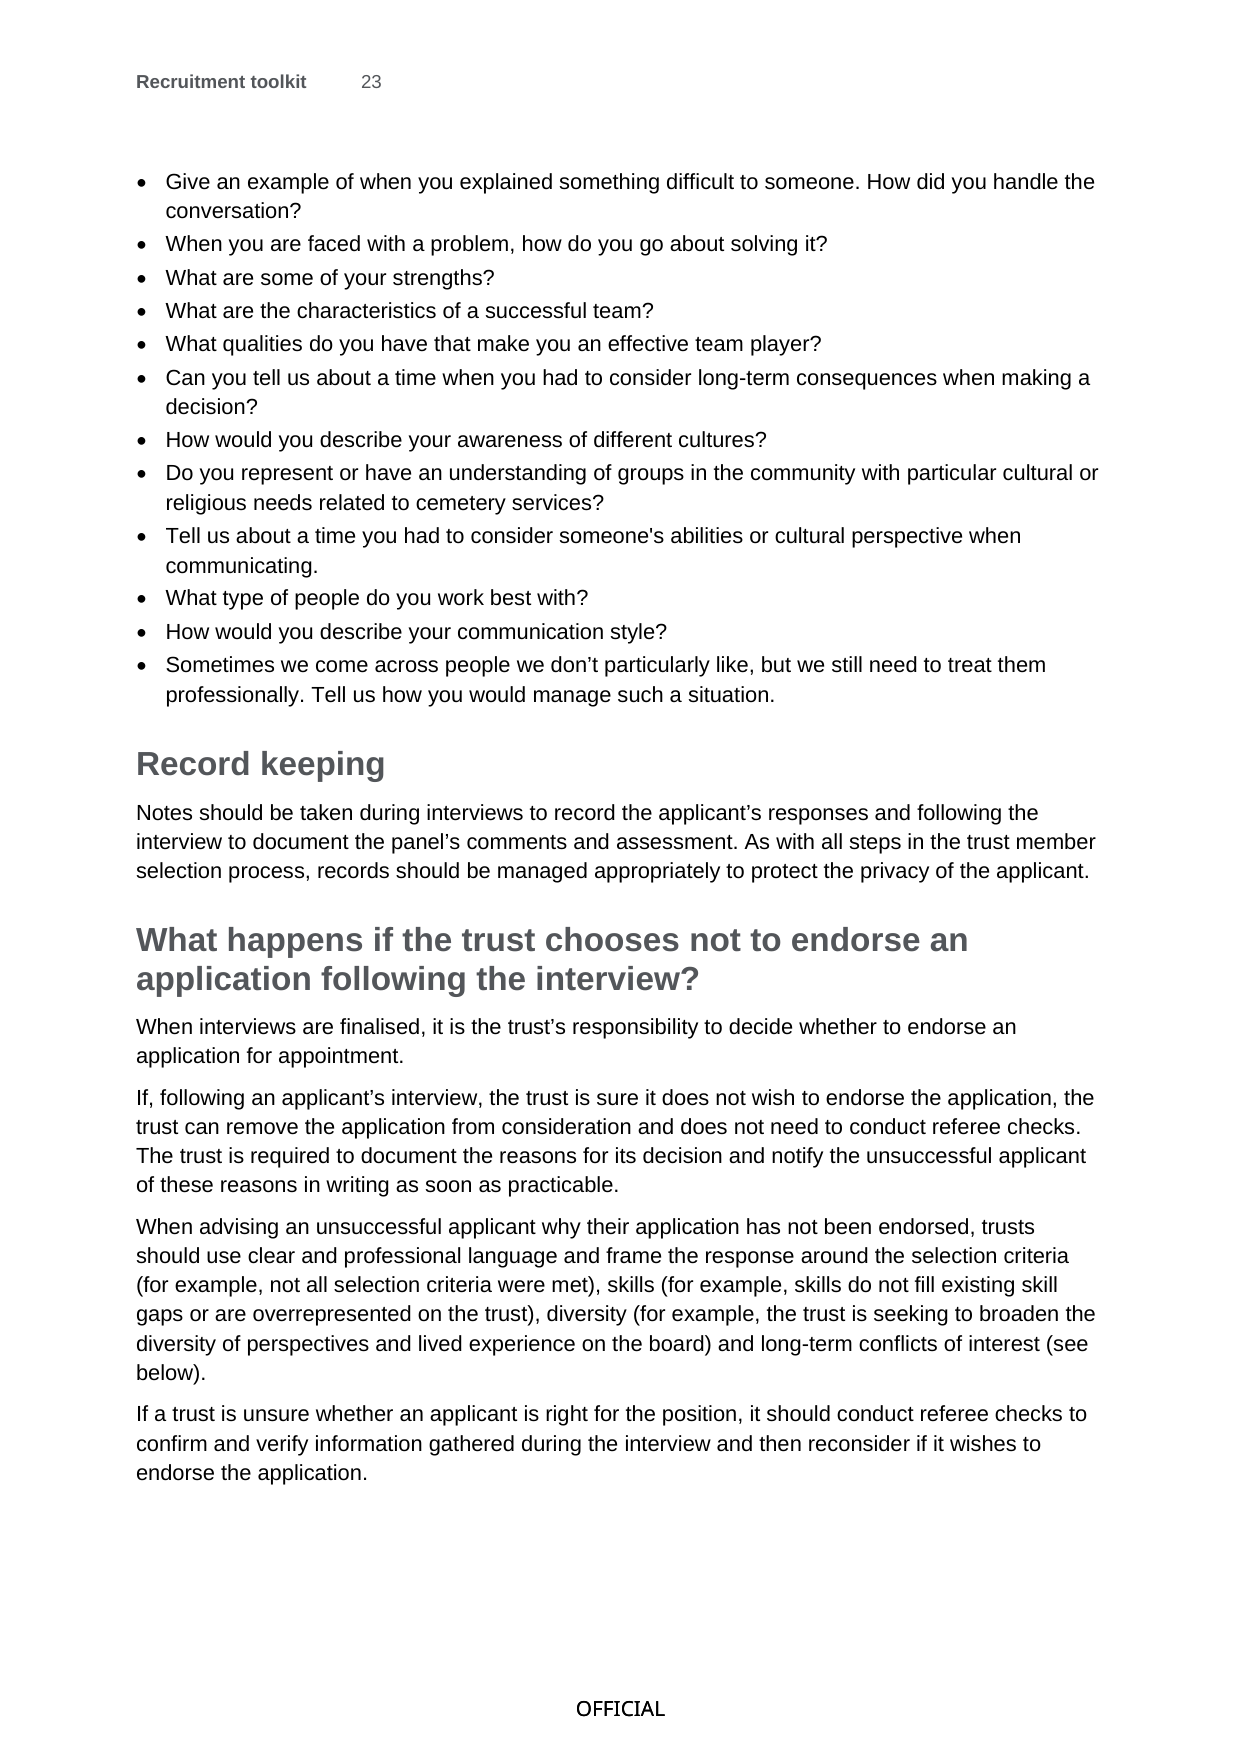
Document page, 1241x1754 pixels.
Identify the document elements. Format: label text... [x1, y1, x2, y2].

text How would you describe your awareness of different cultures? [136, 424, 1104, 453]
text Can you tell us about a time when you had to consider long-term consequences when making a decision? [136, 361, 1104, 419]
text Tell us about a time you had to consider someone's abilities or cultural perspective when communicating. [136, 519, 1104, 578]
text Give an example of when you explained something difficult to someone. How did you handle the conversation? [136, 165, 1104, 224]
subtitle Record keeping [136, 744, 1104, 783]
text When interviews are finalised, it is the trust’s responsibility to decide whether to endorse an application for appointment. [136, 1010, 1104, 1068]
text If a trust is unsure whether an applicant is right for the position, it should conduct referee checks to confirm and verify information gathered during the interview and then reconsider if it wishes to endorse the application. [136, 1397, 1104, 1485]
text What are some of your strengths? [136, 261, 1104, 290]
text When you are faced with a problem, how do you go about solving it? [136, 228, 1104, 257]
text If, following an applicant’s interview, the trust is sure it does not wish to endorse the application, the trust can remove the application from consideration and does not need to conduct referee checks. The trust is required to document the reasons for its decision and notify the unsuccessful applicant of these reasons in writing as soon as practicable. [136, 1081, 1104, 1197]
text Sometimes we come across people we don’t particularly like, but we still need to treat them professionally. Tell us how you would manage such a situation. [136, 649, 1104, 707]
subtitle What happens if the trust chooses not to endorse an application following the interview? [136, 920, 1104, 997]
text What are the characteristics of a successful team? [136, 294, 1104, 324]
text What type of people do you work best with? [136, 582, 1104, 611]
text When advising an unsuccessful applicant why their application has not been endorsed, trusts should use clear and professional language and frame the response around the selection criteria (for example, not all selection criteria were met), skills (for example, skills do not fill existing skill gaps or are overrepresented on the trust), diversity (for example, the trust is seeking to broaden the diversity of perspectives and lived experience on the board) and long-term conflicts of interest (see below). [136, 1210, 1104, 1385]
text How would you describe your communication style? [136, 615, 1104, 644]
text Notes should be taken during interviews to record the applicant’s responses and following the interview to document the panel’s comments and assessment. As with all steps in the trust member selection process, records should be managed appropriately to protect the privacy of the applicant. [136, 795, 1104, 883]
text What qualities do you have that make you an effective team player? [136, 328, 1104, 357]
text Do you represent or have an understanding of groups in the community with particular cultural or religious needs related to cemetery services? [136, 457, 1104, 515]
